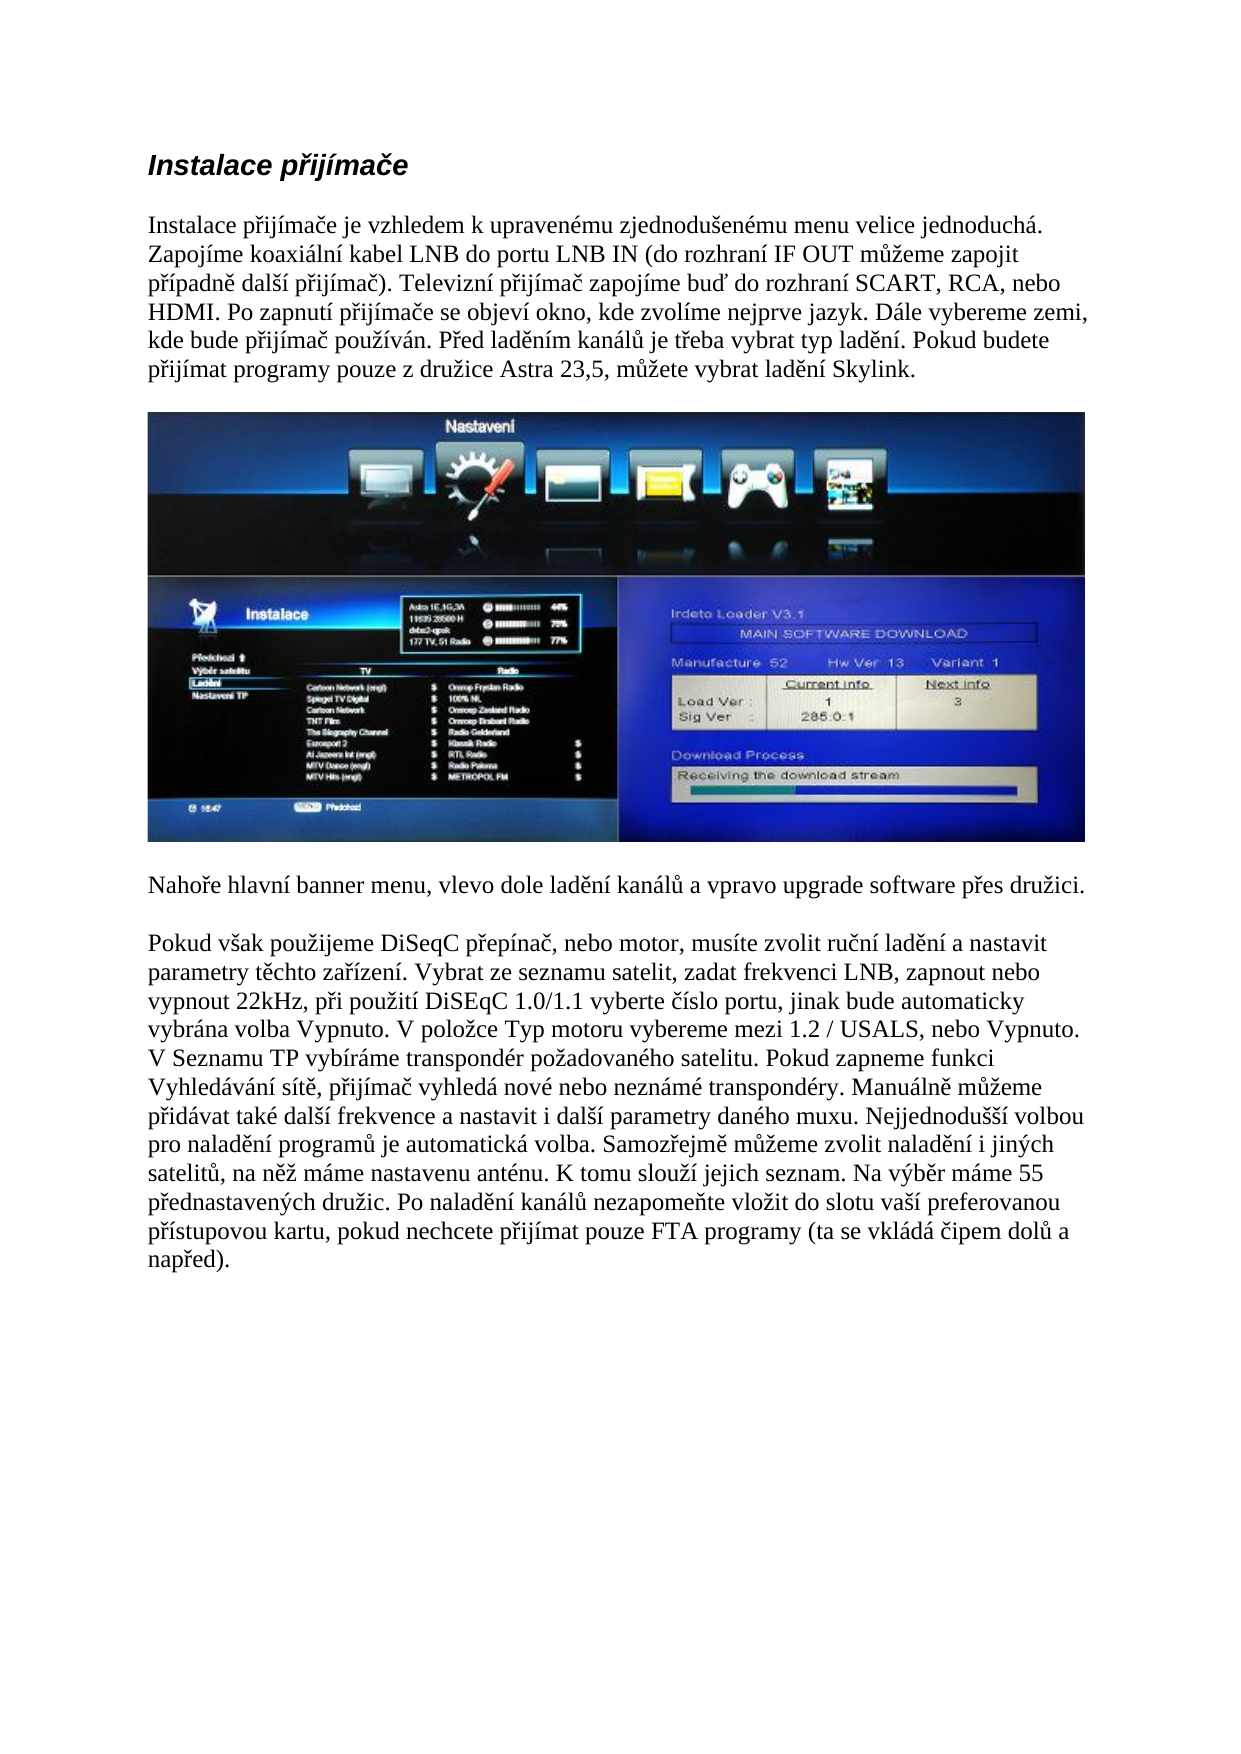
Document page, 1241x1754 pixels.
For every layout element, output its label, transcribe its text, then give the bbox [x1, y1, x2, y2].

picture [147, 412, 1085, 842]
text Nahoře hlavní banner menu, vlevo dole ladění kanálů a vpravo upgrade software přes družici. [148, 870, 1093, 899]
text Pokud však použijeme DiSeqC přepínač, nebo motor, musíte zvolit ruční ladění a nastavit parametry těchto zařízení. Vybrat ze seznamu satelit, zadat frekvenci LNB, zapnout nebo vypnout 22kHz, při použití DiSEqC 1.0/1.1 vyberte číslo portu, jinak bude automaticky vybrána volba Vypnuto. V položce Typ motoru vybereme mezi 1.2 / USALS, nebo Vypnuto. V Seznamu TP vybíráme transpondér požadovaného satelitu. Pokud zapneme funkci Vyhledávání sítě, přijímač vyhledá nové nebo neznámé transpondéry. Manuálně můžeme přidávat také další frekvence a nastavit i další parametry daného muxu. Nejjednodušší volbou pro naladění programů je automatická volba. Samozřejmě můžeme zvolit naladění i jiných satelitů, na něž máme nastavenu anténu. K tomu slouží jejich seznam. Na výběr máme 55 přednastavených družic. Po naladění kanálů nezapomeňte vložit do slotu vaší preferovanou přístupovou kartu, pokud nechcete přijímat pouze FTA programy (ta se vkládá čipem dolů a napřed). [148, 928, 1093, 1273]
subtitle Instalace přijímače [148, 148, 1093, 181]
text Instalace přijímače je vzhledem k upravenému zjednodušenému menu velice jednoduchá. Zapojíme koaxiální kabel LNB do portu LNB IN (do rozhraní IF OUT můžeme zapojit případně další přijímač). Televizní přijímač zapojíme buď do rozhraní SCART, RCA, nebo HDMI. Po zapnutí přijímače se objeví okno, kde zvolíme nejprve jazyk. Dále vybereme zemi, kde bude přijímač používán. Před laděním kanálů je třeba vybrat typ ladění. Pokud budete přijímat programy pouze z družice Astra 23,5, můžete vybrat ladění Skylink. [148, 210, 1093, 383]
